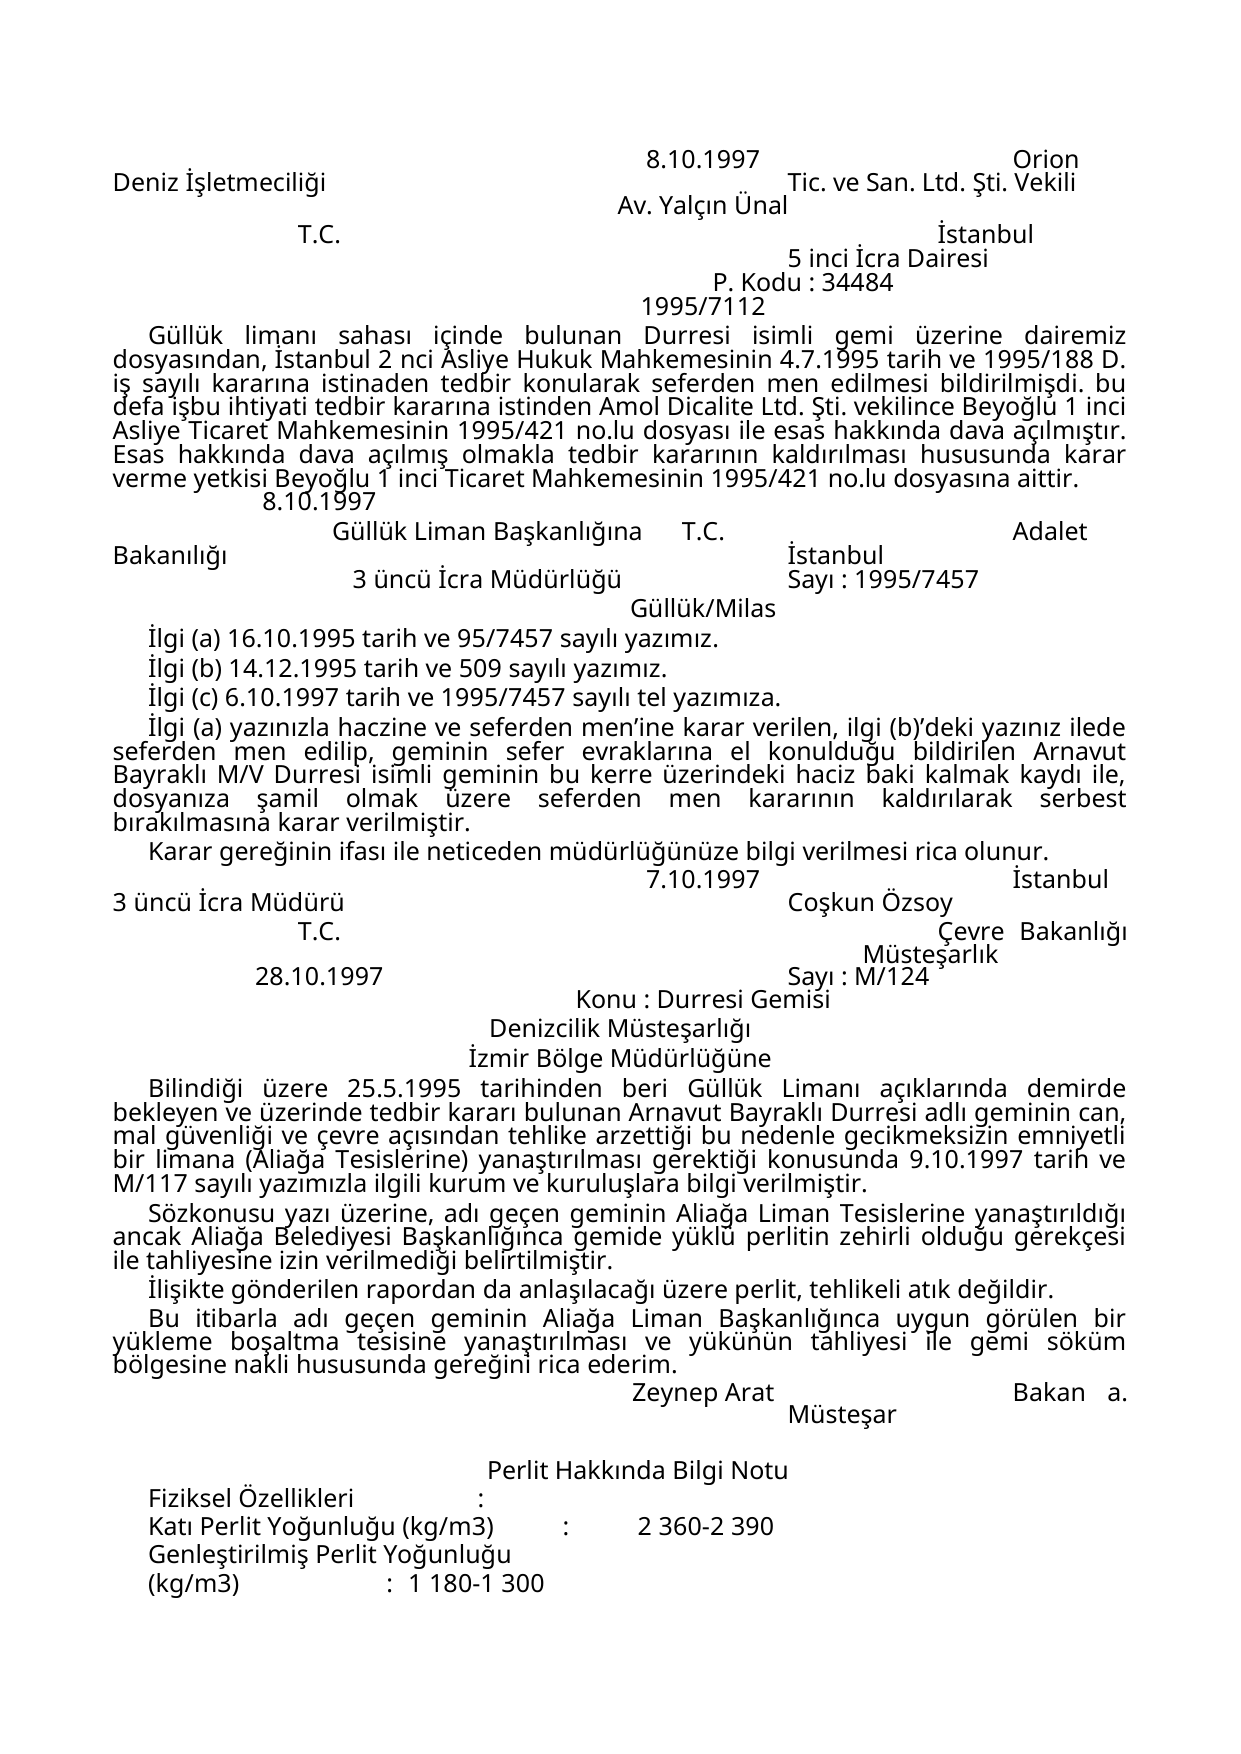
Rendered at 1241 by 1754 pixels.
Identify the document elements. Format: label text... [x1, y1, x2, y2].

text 7.10.1997 İstanbul 3 üncü İcra Müdürü Coşkun Özsoy [112, 871, 1128, 916]
text İlişikte gönderilen rapordan da anlaşılacağı üzere perlit, tehlikeli atık değildir. [112, 1280, 1128, 1303]
text Bu itibarla adı geçen geminin Aliağa Liman Başkanlığınca uygun görülen bir yükleme boşaltma tesisine yanaştırılması ve yükünün tahliyesi ile gemi söküm bölgesine nakli hususunda gereğini rica ederim. [112, 1309, 1128, 1378]
text İlgi (a) 16.10.1995 tarih ve 95/7457 sayılı yazımız. [112, 628, 1128, 652]
text Katı Perlit Yoğunluğu (kg/m3) : 2 360-2 390 [112, 1518, 1128, 1540]
text Zeynep Arat Bakan a. Müsteşar [112, 1384, 1128, 1428]
text İlgi (b) 14.12.1995 tarih ve 509 sayılı yazımız. [112, 658, 1128, 682]
text Fiziksel Özellikleri : [112, 1490, 1128, 1512]
text T.C. İstanbul 5 inci İcra Dairesi P. Kodu : 34484 1995/7112 [112, 225, 1128, 320]
text Denizcilik Müsteşarlığı [112, 1019, 1128, 1043]
text Perlit Hakkında Bilgi Notu [112, 1462, 1128, 1484]
text Güllük Liman Başkanlığına T.C. Adalet Bakanılığı İstanbul 3 üncü İcra Müdürlüğü Sayı : 1995/7457 [112, 522, 1128, 593]
text T.C. Çevre Bakanlığı Müsteşarlık 28.10.1997 Sayı : M/124 Konu : Durresi Gemisi [112, 922, 1128, 1013]
text Bilindiği üzere 25.5.1995 tarihinden beri Güllük Limanı açıklarında demirde bekleyen ve üzerinde tedbir kararı bulunan Arnavut Bayraklı Durresi adlı geminin can, mal güvenliği ve çevre açısından tehlike arzettiği bu nedenle gecikmeksizin emniyetli bir limana (Aliağa Tesislerine) yanaştırılması gerektiği konusunda 9.10.1997 tarih ve M/117 sayılı yazımızla ilgili kurum ve kuruluşlara bilgi verilmiştir. [112, 1078, 1128, 1197]
text Güllük limanı sahası içinde bulunan Durresi isimli gemi üzerine dairemiz dosyasından, İstanbul 2 nci Asliye Hukuk Mahkemesinin 4.7.1995 tarih ve 1995/188 D. iş sayılı kararına istinaden tedbir konularak seferden men edilmesi bildirilmişdi. bu defa işbu ihtiyati tedbir kararına istinden Amol Dicalite Ltd. Şti. vekilince Beyoğlu 1 inci Asliye Ticaret Mahkemesinin 1995/421 no.lu dosyası ile esas hakkında dava açılmıştır. Esas hakkında dava açılmış olmakla tedbir kararının kaldırılması hususunda karar verme yetkisi Beyoğlu 1 inci Ticaret Mahkemesinin 1995/421 no.lu dosyasına aittir. 8.10.1997 [112, 326, 1128, 516]
text Sözkonusu yazı üzerine, adı geçen geminin Aliağa Liman Tesislerine yanaştırıldığı ancak Aliağa Belediyesi Başkanlığınca gemide yüklü perlitin zehirli olduğu gerekçesi ile tahliyesine izin verilmediği belirtilmiştir. [112, 1203, 1128, 1274]
text 8.10.1997 Orion Deniz İşletmeciliği Tic. ve San. Ltd. Şti. Vekili Av. Yalçın Ünal [112, 150, 1128, 219]
text Genleştirilmiş Perlit Yoğunluğu [112, 1546, 1128, 1568]
text İlgi (a) yazınızla haczine ve seferden men’ine karar verilen, ilgi (b)’deki yazınız ilede seferden men edilip, geminin sefer evraklarına el konulduğu bildirilen Arnavut Bayraklı M/V Durresi isimli geminin bu kerre üzerindeki haciz baki kalmak kaydı ile, dosyanıza şamil olmak üzere seferden men kararının kaldırılarak serbest bırakılmasına karar verilmiştir. [112, 717, 1128, 836]
text (kg/m3) : 1 180-1 300 [112, 1574, 1128, 1597]
text İzmir Bölge Müdürlüğüne [112, 1049, 1128, 1072]
text Güllük/Milas [112, 599, 1128, 622]
text İlgi (c) 6.10.1997 tarih ve 1995/7457 sayılı tel yazımıza. [112, 688, 1128, 712]
text Karar gereğinin ifası ile neticeden müdürlüğünüze bilgi verilmesi rica olunur. [112, 842, 1128, 865]
